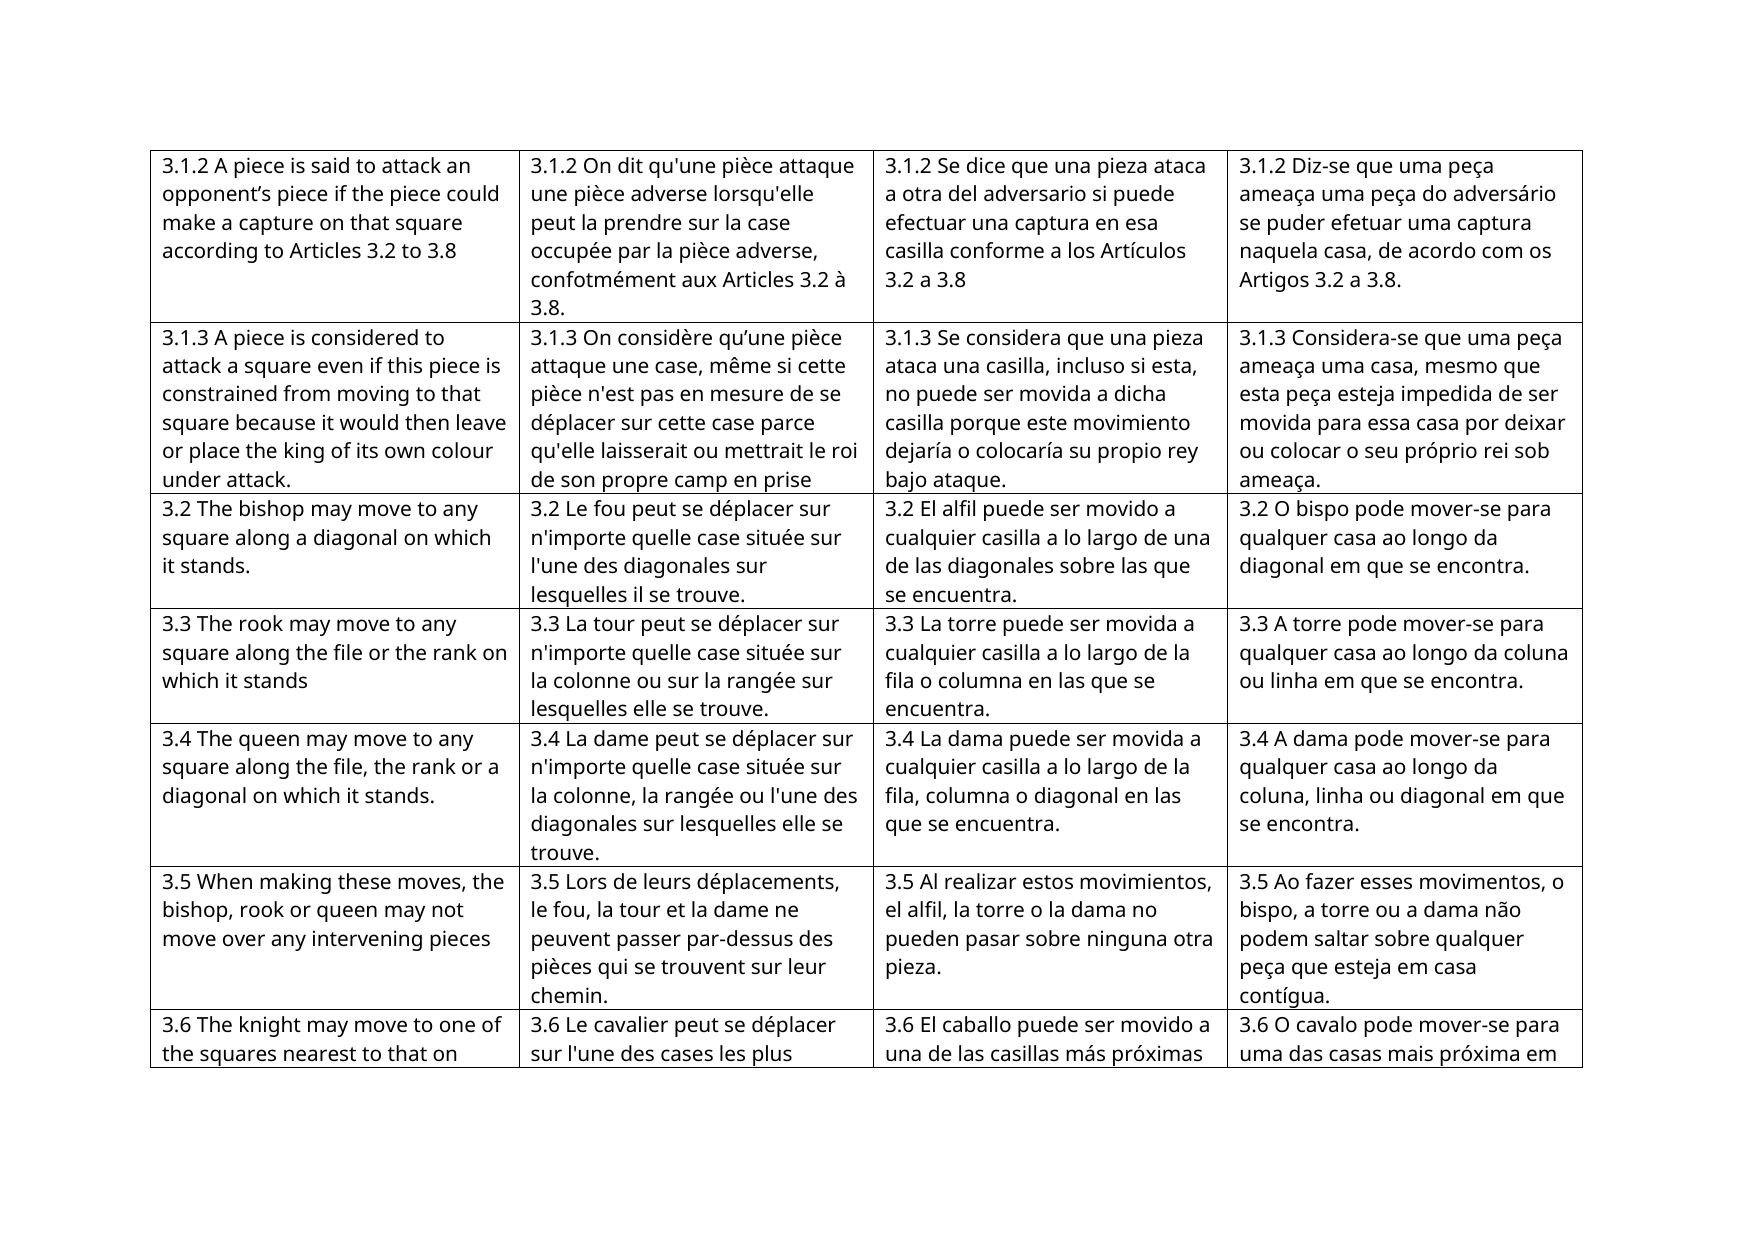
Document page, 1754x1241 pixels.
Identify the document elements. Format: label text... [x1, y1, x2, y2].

table_cell 3.2 The bishop may move to any square along a diagonal on which it stands. [151, 494, 519, 608]
table_cell 3.3 La torre puede ser movida a cualquier casilla a lo largo de la fila o columna en las que se encuentra. [874, 609, 1227, 723]
table_cell 3.3 A torre pode mover-se para qualquer casa ao longo da coluna ou linha em que se encontra. [1228, 609, 1582, 723]
table_cell 3.1.2 On dit qu'une pièce attaque une pièce adverse lorsqu'elle peut la prendre sur la case occupée par la pièce adverse, confotmément aux Articles 3.2 à 3.8. [520, 151, 873, 322]
table_cell 3.4 A dama pode mover-se para qualquer casa ao longo da coluna, linha ou diagonal em que se encontra. [1228, 724, 1582, 866]
table_cell 3.1.3 A piece is considered to attack a square even if this piece is constrained from moving to that square because it would then leave or place the king of its own colour under attack. [151, 323, 519, 493]
table_cell 3.4 La dama puede ser movida a cualquier casilla a lo largo de la fila, columna o diagonal en las que se encuentra. [874, 724, 1227, 866]
table_cell 3.1.3 Se considera que una pieza ataca una casilla, incluso si esta, no puede ser movida a dicha casilla porque este movimiento dejaría o colocaría su propio rey bajo ataque. [874, 323, 1227, 493]
table_cell 3.1.2 Diz-se que uma peça ameaça uma peça do adversário se puder efetuar uma captura naquela casa, de acordo com os Artigos 3.2 a 3.8. [1228, 151, 1582, 322]
table_cell 3.5 When making these moves, the bishop, rook or queen may not move over any intervening pieces [151, 867, 519, 1009]
table_cell 3.1.2 Se dice que una pieza ataca a otra del adversario si puede efectuar una captura en esa casilla conforme a los Artículos 3.2 a 3.8 [874, 151, 1227, 322]
table_cell 3.2 Le fou peut se déplacer sur n'importe quelle case située sur l'une des diagonales sur lesquelles il se trouve. [520, 494, 873, 608]
table_cell 3.5 Ao fazer esses movimentos, o bispo, a torre ou a dama não podem saltar sobre qualquer peça que esteja em casa contígua. [1228, 867, 1582, 1009]
table_cell 3.2 El alfil puede ser movido a cualquier casilla a lo largo de una de las diagonales sobre las que se encuentra. [874, 494, 1227, 608]
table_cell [520, 1010, 873, 1067]
table_cell 3.5 Al realizar estos movimientos, el alfil, la torre o la dama no pueden pasar sobre ninguna otra pieza. [874, 867, 1227, 1009]
table_cell 3.4 The queen may move to any square along the file, the rank or a diagonal on which it stands. [151, 724, 519, 866]
table_cell 3.1.2 A piece is said to attack an opponent’s piece if the piece could make a capture on that square according to Articles 3.2 to 3.8 [151, 151, 519, 322]
table_cell 3.2 O bispo pode mover-se para qualquer casa ao longo da diagonal em que se encontra. [1228, 494, 1582, 608]
table_cell 3.3 The rook may move to any square along the file or the rank on which it stands [151, 609, 519, 723]
table_cell 3.1.3 Considera-se que uma peça ameaça uma casa, mesmo que esta peça esteja impedida de ser movida para essa casa por deixar ou colocar o seu próprio rei sob ameaça. [1228, 323, 1582, 493]
table_cell 3.3 La tour peut se déplacer sur n'importe quelle case située sur la colonne ou sur la rangée sur lesquelles elle se trouve. [520, 609, 873, 723]
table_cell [1228, 1010, 1582, 1067]
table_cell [151, 1010, 519, 1067]
table_cell 3.4 La dame peut se déplacer sur n'importe quelle case située sur la colonne, la rangée ou l'une des diagonales sur lesquelles elle se trouve. [520, 724, 873, 866]
table_cell 3.5 Lors de leurs déplacements, le fou, la tour et la dame ne peuvent passer par-dessus des pièces qui se trouvent sur leur chemin. [520, 867, 873, 1009]
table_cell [874, 1010, 1227, 1067]
table_cell 3.1.3 On considère qu’une pièce attaque une case, même si cette pièce n'est pas en mesure de se déplacer sur cette case parce qu'elle laisserait ou mettrait le roi de son propre camp en prise [520, 323, 873, 493]
